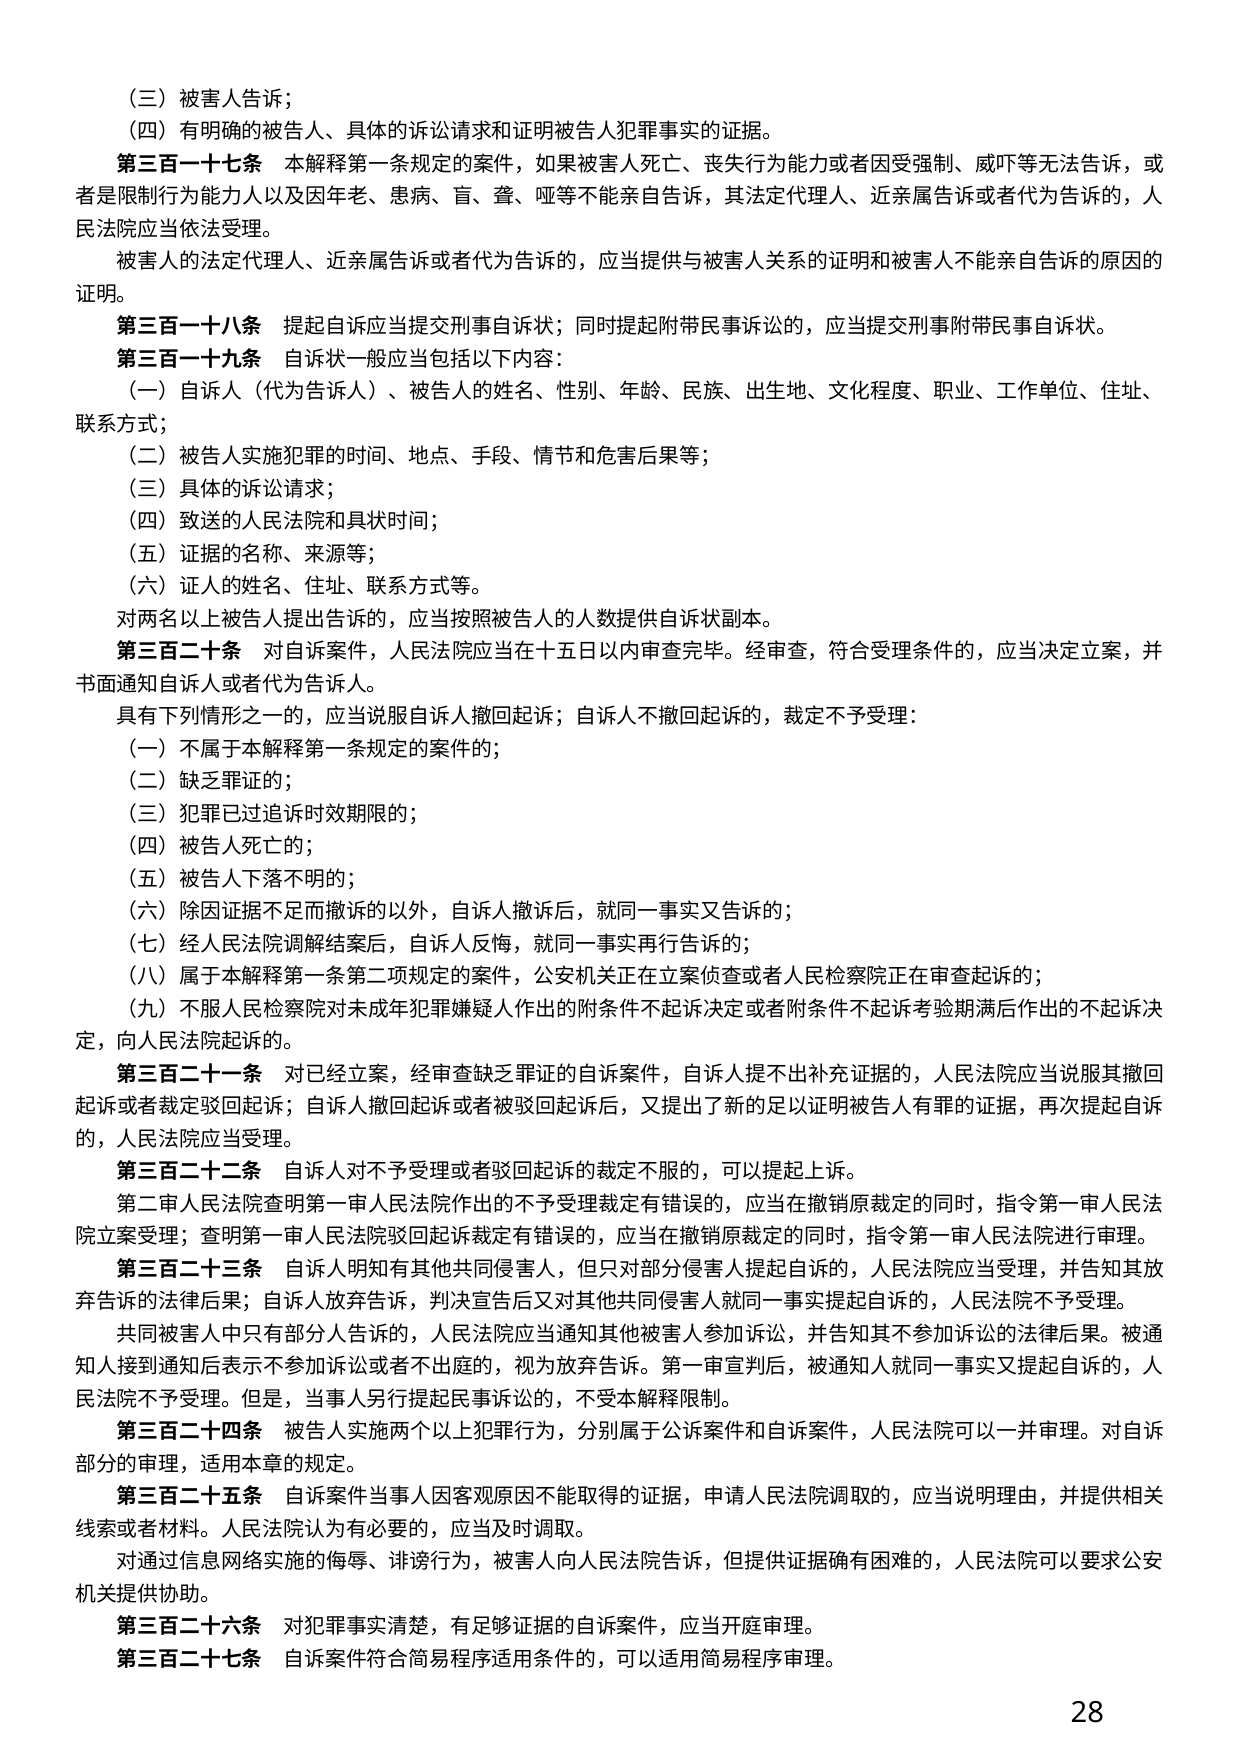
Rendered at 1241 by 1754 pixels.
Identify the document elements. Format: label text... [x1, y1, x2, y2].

text （四）有明确的被告人、具体的诉讼请求和证明被告人犯罪事实的证据。 [75, 113, 1165, 146]
text （六）除因证据不足而撤诉的以外，自诉人撤诉后，就同一事实又告诉的； [75, 893, 1165, 926]
text 第三百二十五条 自诉案件当事人因客观原因不能取得的证据，申请人民法院调取的，应当说明理由，并提供相关线索或者材料。人民法院认为有必要的，应当及时调取。 [75, 1478, 1165, 1543]
text （三）犯罪已过追诉时效期限的； [75, 796, 1165, 828]
text 第三百一十七条 本解释第一条规定的案件，如果被害人死亡、丧失行为能力或者因受强制、威吓等无法告诉，或者是限制行为能力人以及因年老、患病、盲、聋、哑等不能亲自告诉，其法定代理人、近亲属告诉或者代为告诉的，人民法院应当依法受理。 [75, 146, 1165, 243]
text 第三百二十七条 自诉案件符合简易程序适用条件的，可以适用简易程序审理。 [75, 1641, 1165, 1673]
text 第二审人民法院查明第一审人民法院作出的不予受理裁定有错误的，应当在撤销原裁定的同时，指令第一审人民法院立案受理；查明第一审人民法院驳回起诉裁定有错误的，应当在撤销原裁定的同时，指令第一审人民法院进行审理。 [75, 1186, 1165, 1251]
text （二）缺乏罪证的； [75, 763, 1165, 796]
text 对通过信息网络实施的侮辱、诽谤行为，被害人向人民法院告诉，但提供证据确有困难的，人民法院可以要求公安机关提供协助。 [75, 1543, 1165, 1608]
text 被害人的法定代理人、近亲属告诉或者代为告诉的，应当提供与被害人关系的证明和被害人不能亲自告诉的原因的证明。 [75, 243, 1165, 308]
text （四）致送的人民法院和具状时间； [75, 503, 1165, 536]
text （六）证人的姓名、住址、联系方式等。 [75, 568, 1165, 601]
text （五）证据的名称、来源等； [75, 536, 1165, 568]
text 第三百二十条 对自诉案件，人民法院应当在十五日以内审查完毕。经审查，符合受理条件的，应当决定立案，并书面通知自诉人或者代为告诉人。 [75, 633, 1165, 698]
text 具有下列情形之一的，应当说服自诉人撤回起诉；自诉人不撤回起诉的，裁定不予受理： [75, 698, 1165, 731]
text （七）经人民法院调解结案后，自诉人反悔，就同一事实再行告诉的； [75, 926, 1165, 958]
text 对两名以上被告人提出告诉的，应当按照被告人的人数提供自诉状副本。 [75, 601, 1165, 633]
text 第三百一十九条 自诉状一般应当包括以下内容： [75, 341, 1165, 373]
text 共同被害人中只有部分人告诉的，人民法院应当通知其他被害人参加诉讼，并告知其不参加诉讼的法律后果。被通知人接到通知后表示不参加诉讼或者不出庭的，视为放弃告诉。第一审宣判后，被通知人就同一事实又提起自诉的，人民法院不予受理。但是，当事人另行提起民事诉讼的，不受本解释限制。 [75, 1316, 1165, 1413]
text 第三百二十三条 自诉人明知有其他共同侵害人，但只对部分侵害人提起自诉的，人民法院应当受理，并告知其放弃告诉的法律后果；自诉人放弃告诉，判决宣告后又对其他共同侵害人就同一事实提起自诉的，人民法院不予受理。 [75, 1251, 1165, 1316]
text （五）被告人下落不明的； [75, 861, 1165, 893]
text （三）具体的诉讼请求； [75, 471, 1165, 503]
text （一）不属于本解释第一条规定的案件的； [75, 731, 1165, 763]
text 第三百二十二条 自诉人对不予受理或者驳回起诉的裁定不服的，可以提起上诉。 [75, 1153, 1165, 1186]
text 第三百二十一条 对已经立案，经审查缺乏罪证的自诉案件，自诉人提不出补充证据的，人民法院应当说服其撤回起诉或者裁定驳回起诉；自诉人撤回起诉或者被驳回起诉后，又提出了新的足以证明被告人有罪的证据，再次提起自诉的，人民法院应当受理。 [75, 1056, 1165, 1153]
text （四）被告人死亡的； [75, 828, 1165, 861]
text （八）属于本解释第一条第二项规定的案件，公安机关正在立案侦查或者人民检察院正在审查起诉的； [75, 958, 1165, 991]
text 第三百二十六条 对犯罪事实清楚，有足够证据的自诉案件，应当开庭审理。 [75, 1608, 1165, 1641]
text 第三百一十八条 提起自诉应当提交刑事自诉状；同时提起附带民事诉讼的，应当提交刑事附带民事自诉状。 [75, 308, 1165, 341]
text （一）自诉人（代为告诉人）、被告人的姓名、性别、年龄、民族、出生地、文化程度、职业、工作单位、住址、联系方式； [75, 373, 1165, 438]
text （三）被害人告诉； [75, 81, 1165, 113]
text （九）不服人民检察院对未成年犯罪嫌疑人作出的附条件不起诉决定或者附条件不起诉考验期满后作出的不起诉决定，向人民法院起诉的。 [75, 991, 1165, 1056]
text 第三百二十四条 被告人实施两个以上犯罪行为，分别属于公诉案件和自诉案件，人民法院可以一并审理。对自诉部分的审理，适用本章的规定。 [75, 1413, 1165, 1478]
text （二）被告人实施犯罪的时间、地点、手段、情节和危害后果等； [75, 438, 1165, 471]
